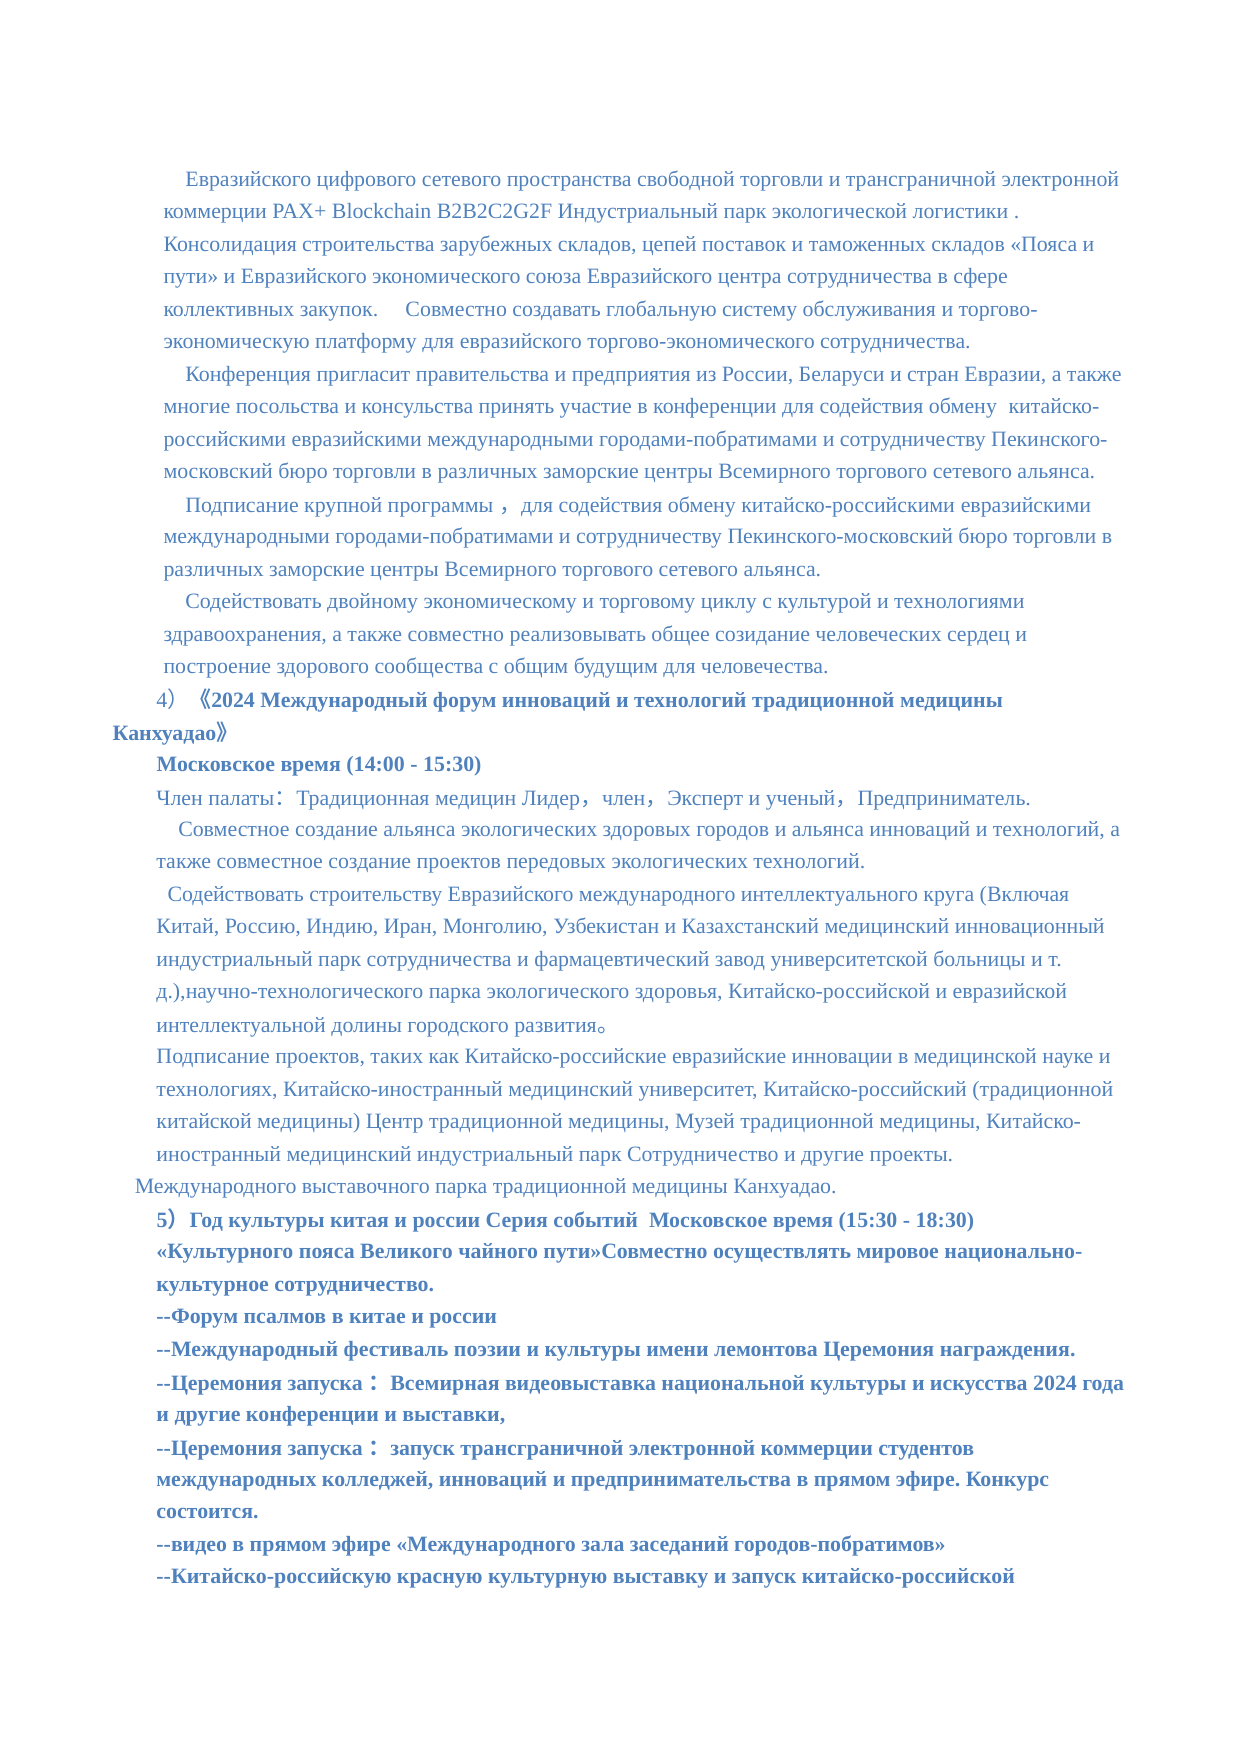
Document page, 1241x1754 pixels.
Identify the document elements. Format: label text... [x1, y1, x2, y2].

list 4）《2024 Международный форум инноваций и технологий традиционной медицины Канхуадао》 [112, 682, 1128, 747]
text Cовместное создание альянса экологических здоровых городов и альянса инноваций и технологий, а также совместное создание проектов передовых экологических технологий. [156, 812, 1128, 877]
list Конференция пригласит правительства и предприятия из России, Беларуси и стран Евразии, а также многие посольства и консульства принять участие в конференции для содействия обмену китайско-российскими евразийскими международными городами-побратимами и сотрудничеству Пекинского-московский бюро торговли в различных заморские центры Всемирного торгового сетевого альянса. [163, 357, 1128, 487]
text --Форум псалмов в китае и россии [156, 1299, 1128, 1332]
list Евразийского цифрового сетевого пространства свободной торговли и трансграничной электронной коммерции PAX+ Blockchain B2B2C2G2F Индустриальный парк экологической логистики . Консолидация строительства зарубежных складов, цепей поставок и таможенных складов «Пояса и пути» и Евразийского экономического союза Евразийского центра сотрудничества в сфере коллективных закупок. Совместно создавать глобальную систему обслуживания и торгово-экономическую платформу для евразийского торгово-экономического сотрудничества. [163, 162, 1128, 357]
list Член палаты：Традиционная медицин Лидер，член，Эксперт и ученый，Предприниматель. [112, 779, 1128, 812]
list Московское время (14:00 - 15:30) [112, 747, 1128, 779]
text --Международный фестиваль поэзии и культуры имени лемонтова Церемония награждения. [156, 1332, 1128, 1364]
text Подписание проектов, таких как Китайско-российские евразийские инновации в медицинской науке и технологиях, Китайско-иностранный медицинский университет, Китайско-российский (традиционной китайской медицины) Центр традиционной медицины, Музей традиционной медицины, Китайско-иностранный медицинский индустриальный парк Сотрудничество и другие проекты. [156, 1039, 1128, 1169]
text Международного выставочного парка традиционной медицины Канхуадао. [112, 1169, 1128, 1202]
text Содействовать строительству Евразийского международного интеллектуального круга (Включая Китай, Россию, Индию, Иран, Монголию, Узбекистан и Казахстанский медицинский инновационный индустриальный парк сотрудничества и фармацевтический завод университетской больницы и т. д.),научно-технологического парка экологического здоровья, Китайско-российской и евразийской интеллектуальной долины городского развития。 [156, 877, 1128, 1039]
list Содействовать двойному экономическому и торговому циклу с культурой и технологиями здравоохранения, а также совместно реализовывать общее созидание человеческих сердец и построение здорового сообщества с общим будущим для человечества. [163, 584, 1128, 682]
text --видео в прямом эфире «Международного зала заседаний городов-побратимов» [156, 1527, 1128, 1559]
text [156, 1559, 1128, 1592]
text --Церемония запуска ：Всемирная видеовыставка национальной культуры и искусства 2024 года и другие конференции и выставки, [156, 1364, 1128, 1429]
text --Церемония запуска ：запуск трансграничной электронной коммерции студентов международных колледжей, инноваций и предпринимательства в прямом эфире. Конкурс состоится. [156, 1429, 1128, 1527]
list Подписание крупной программы ，для содействия обмену китайско-российскими евразийскими международными городами-побратимами и сотрудничеству Пекинского-московский бюро торговли в различных заморские центры Всемирного торгового сетевого альянса. [163, 487, 1128, 584]
text «Культурного пояса Великого чайного пути»Совместно осуществлять мировое национально-культурное сотрудничество. [156, 1234, 1128, 1299]
list 5）Год культуры китая и россии Серия событий Московское время (15:30 - 18:30) [112, 1202, 1128, 1234]
